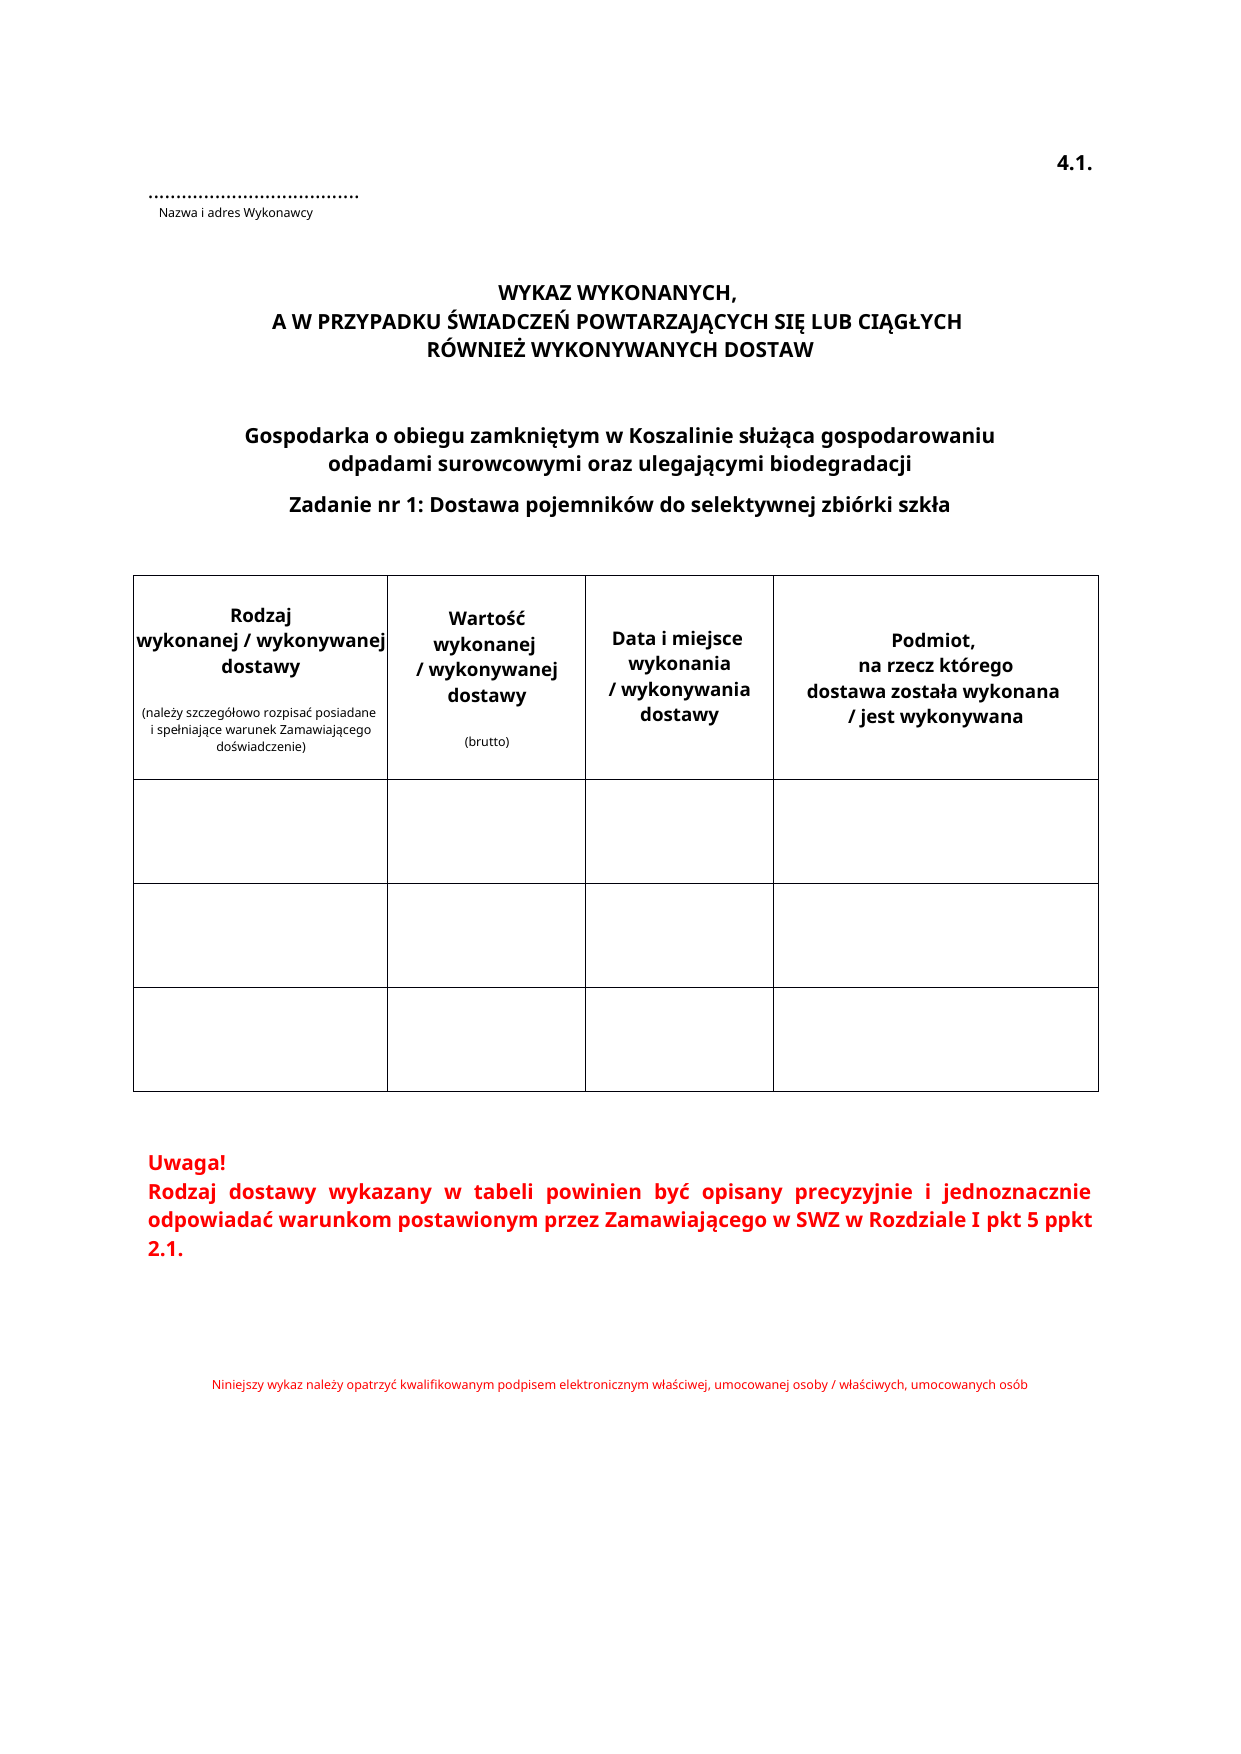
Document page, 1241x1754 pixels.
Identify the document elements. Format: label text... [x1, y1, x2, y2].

table_cell [586, 884, 773, 987]
table_cell [134, 780, 387, 883]
table_cell [134, 988, 387, 1091]
table_cell [774, 884, 1098, 987]
text Niniejszy wykaz należy opatrzyć kwalifikowanym podpisem elektronicznym właściwej, umocowanej osoby / właściwych, umocowanych osób [148, 1376, 1092, 1393]
table_header Podmiot, na rzecz którego dostawa została wykonana / jest wykonywana [774, 576, 1098, 779]
table_header Data i miejsce wykonania / wykonywania dostawy [586, 576, 773, 779]
text odpadami surowcowymi oraz ulegającymi biodegradacji [148, 449, 1092, 478]
table_cell [586, 988, 773, 1091]
text ...................................... [148, 176, 1092, 204]
text Zadanie nr 1: Dostawa pojemników do selektywnej zbiórki szkła [148, 490, 1092, 518]
text Nazwa i adres Wykonawcy [148, 204, 1092, 222]
text WYKAZ WYKONANYCH, A W PRZYPADKU ŚWIADCZEŃ POWTARZAJĄCYCH SIĘ LUB CIĄGŁYCH RÓWNIEŻ WYKONYWANYCH DOSTAW [148, 278, 1092, 364]
table_cell [388, 988, 585, 1091]
table_cell [388, 780, 585, 883]
text 4.1. [148, 148, 1092, 176]
text Rodzaj dostawy wykazany w tabeli powinien być opisany precyzyjnie i jednoznacznie odpowiadać warunkom postawionym przez Zamawiającego w SWZ w Rozdziale I pkt 5 ppkt 2.1. [148, 1177, 1092, 1262]
table_cell [586, 780, 773, 883]
text Uwaga! [148, 1148, 1092, 1177]
table_header Wartość wykonanej / wykonywanej dostawy (brutto) [388, 576, 585, 779]
table_cell [774, 988, 1098, 1091]
text Gospodarka o obiegu zamkniętym w Koszalinie służąca gospodarowaniu [148, 421, 1092, 449]
table_cell [134, 884, 387, 987]
table_header Rodzaj wykonanej / wykonywanej dostawy (należy szczegółowo rozpisać posiadane i spełniające warunek Zamawiającego doświadczenie) [134, 576, 387, 779]
table_cell [388, 884, 585, 987]
table_cell [774, 780, 1098, 883]
